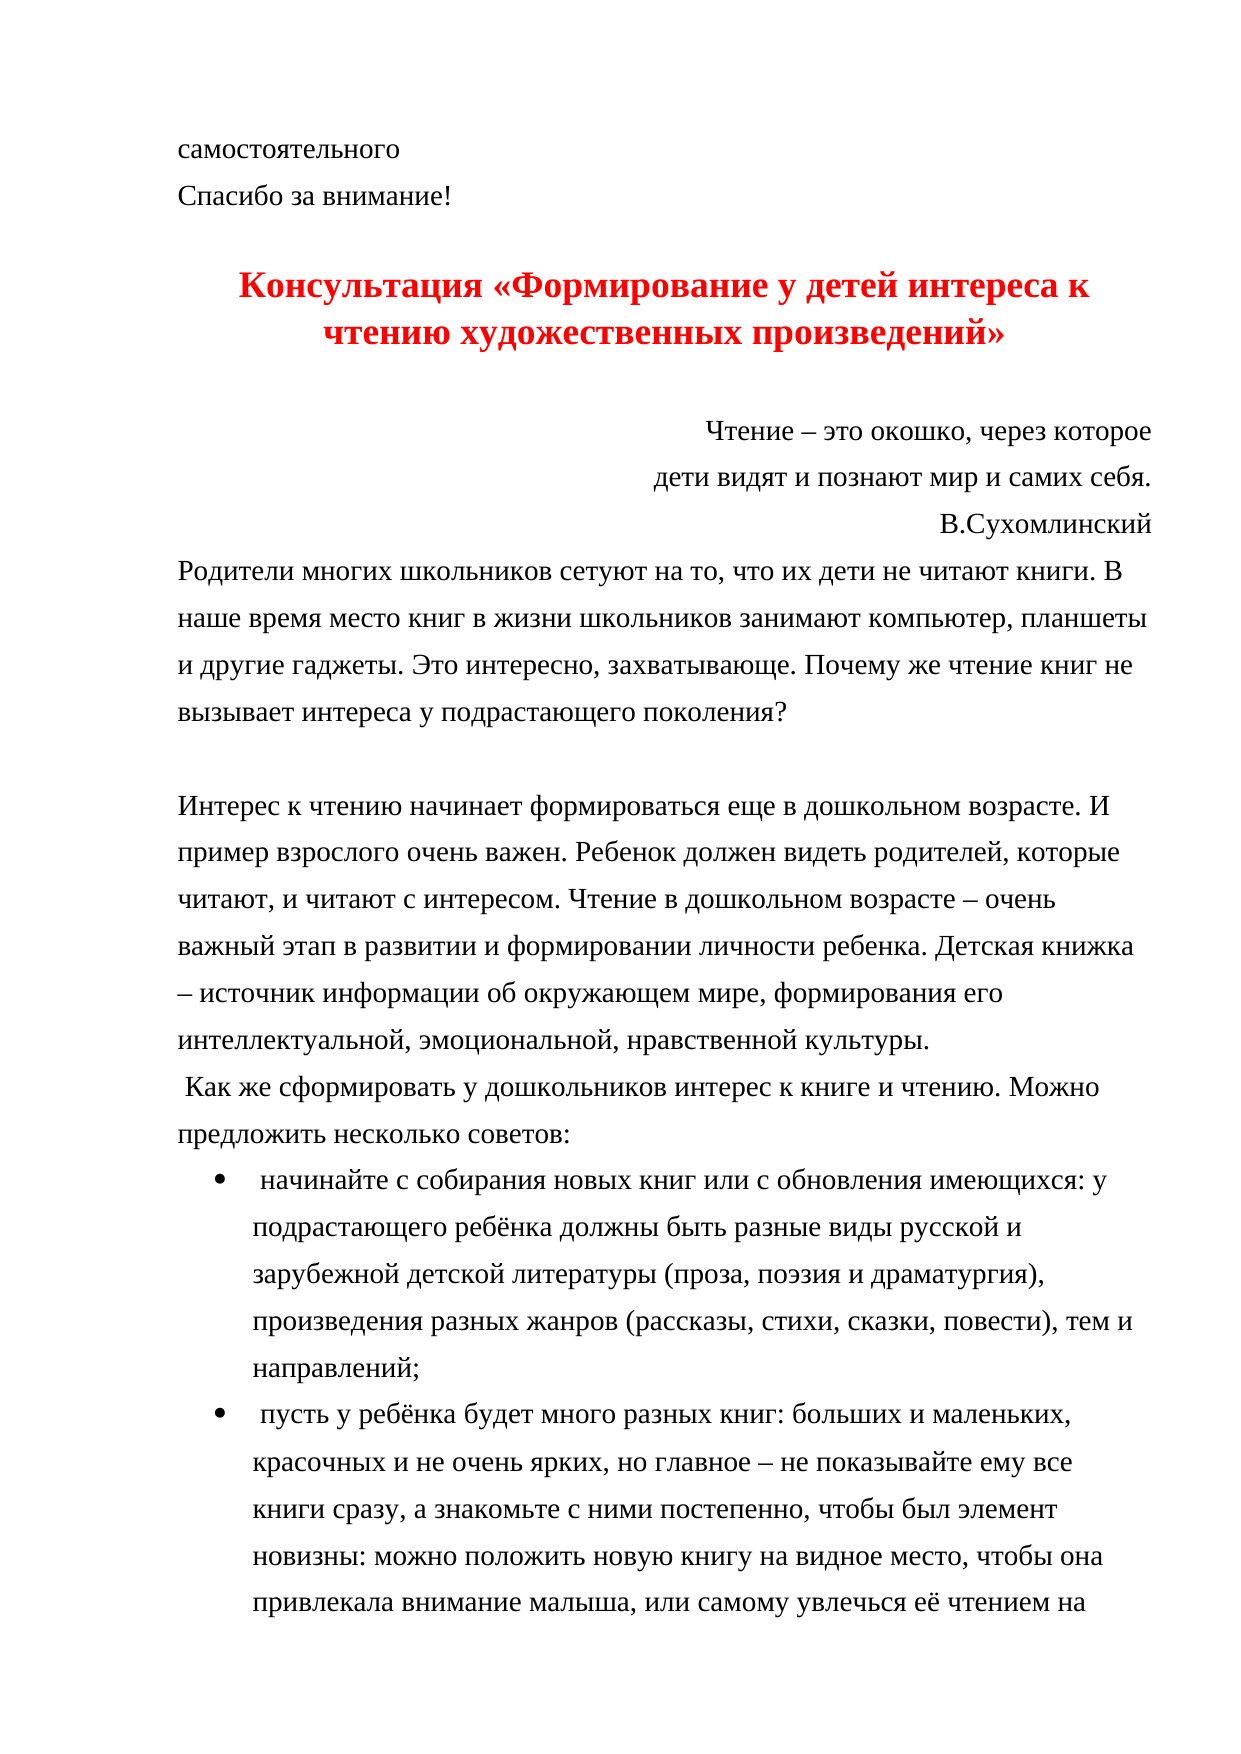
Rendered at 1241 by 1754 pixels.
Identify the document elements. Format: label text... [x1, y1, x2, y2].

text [177, 118, 1152, 212]
text Интерес к чтению начинает формироваться еще в дошкольном возрасте. И пример взрослого очень важен. Ребенок должен видеть родителей, которые читают, и читают с интересом. Чтение в дошкольном возрасте – очень важный этап в развитии и формировании личности ребенка. Детская книжка – источник информации об окружающем мире, формирования его интеллектуальной, эмоциональной, нравственной культуры. [177, 774, 1152, 1056]
text В.Сухомлинский [177, 493, 1152, 540]
text  начинайте с собирания новых книг или с обновления имеющихся: у подрастающего ребёнка должны быть разные виды русской и зарубежной детской литературы (проза, поэзия и драматургия), произведения разных жанров (рассказы, стихи, сказки, повести), тем и направлений; [215, 1149, 1152, 1384]
text дети видят и познают мир и самих себя. [177, 446, 1152, 493]
text Чтение – это окошко, через которое [177, 399, 1152, 446]
text Как же сформировать у дошкольников интерес к книге и чтению. Можно предложить несколько советов: [177, 1056, 1152, 1149]
text Родители многих школьников сетуют на то, что их дети не читают книги. В наше время место книг в жизни школьников занимают компьютер, планшеты и другие гаджеты. Это интересно, захватывающе. Почему же чтение книг не вызывает интереса у подрастающего поколения? [177, 540, 1152, 727]
text Консультация «Формирование у детей интереса к чтению художественных произведений» [177, 259, 1152, 352]
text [215, 1384, 1152, 1618]
